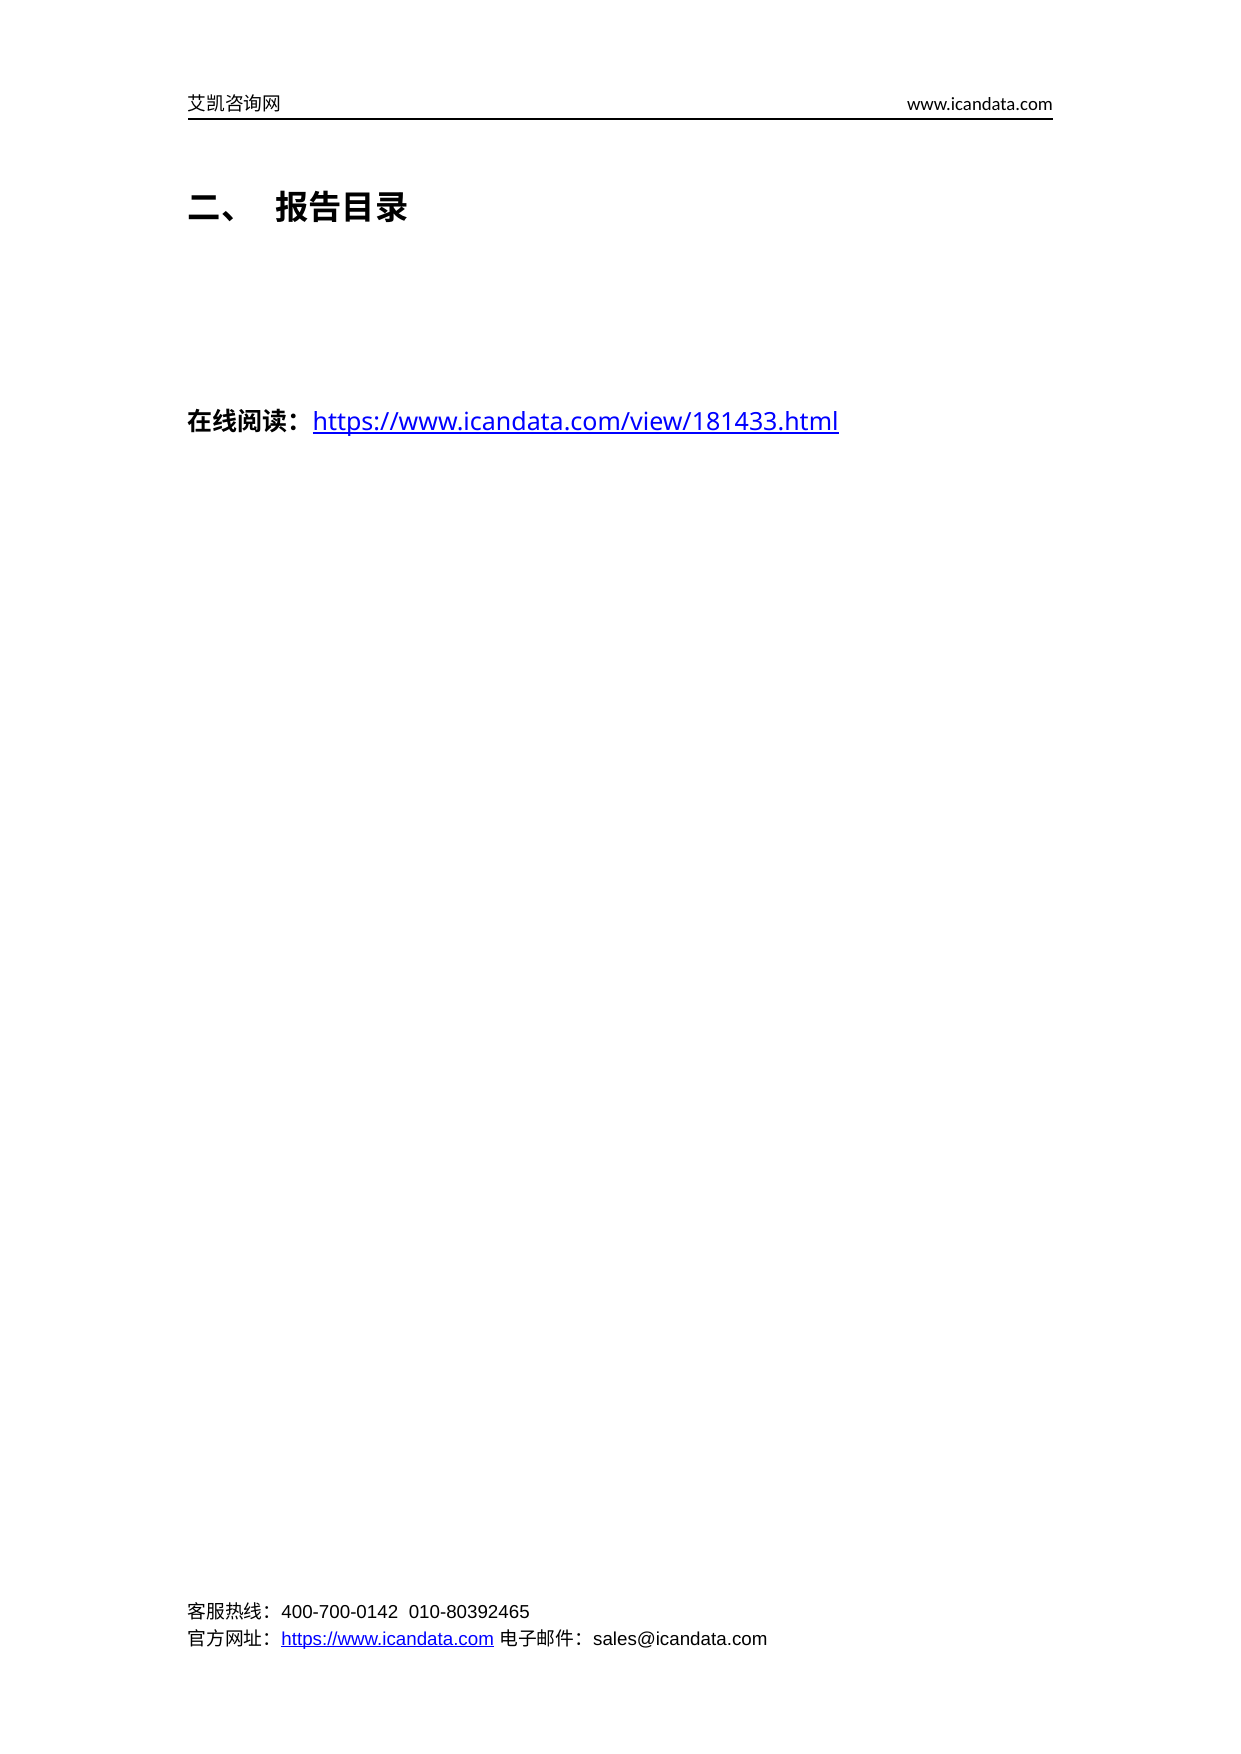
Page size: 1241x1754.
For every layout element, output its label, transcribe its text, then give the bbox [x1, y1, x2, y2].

text 在线阅读：https://www.icandata.com/view/181433.html [187, 387, 1053, 452]
subtitle 报告目录 [187, 172, 1053, 237]
